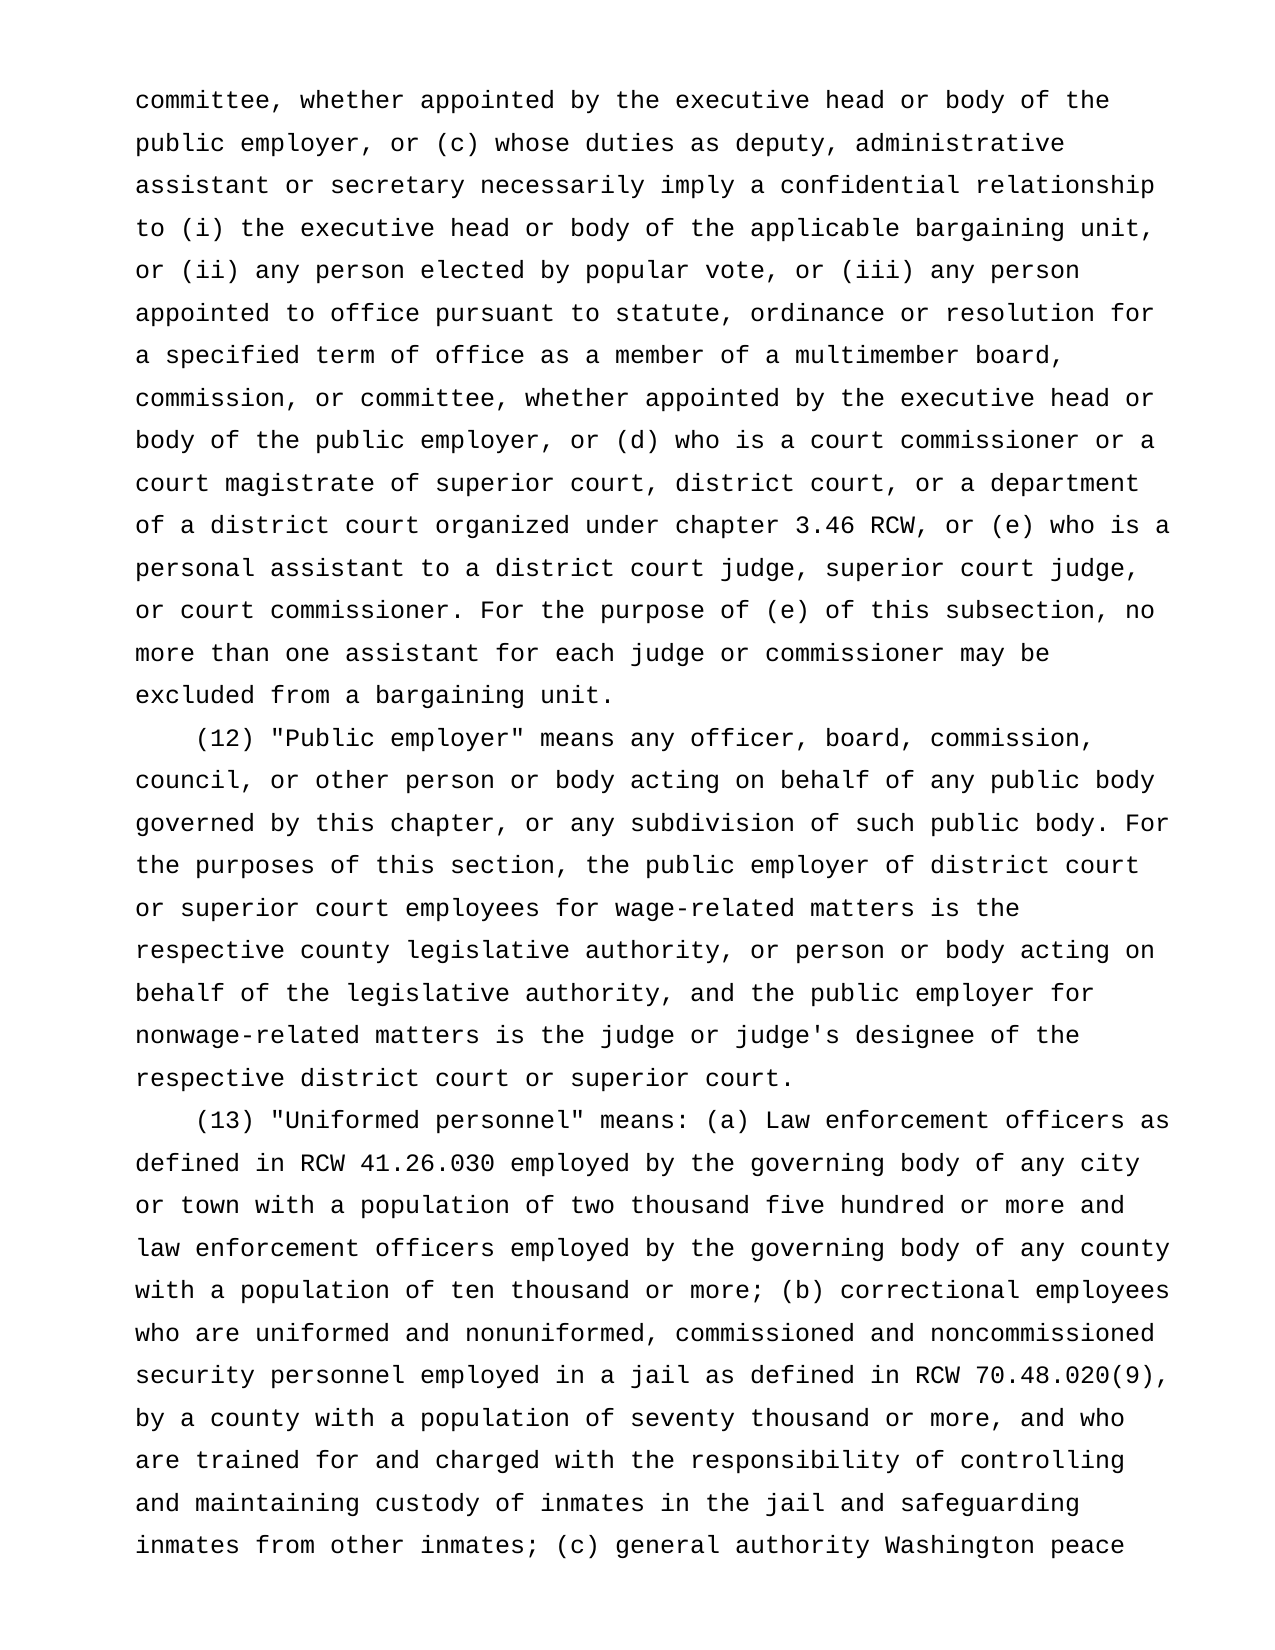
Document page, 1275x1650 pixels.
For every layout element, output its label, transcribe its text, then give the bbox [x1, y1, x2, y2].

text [135, 1095, 1170, 1562]
text (12) "Public employer" means any officer, board, commission, council, or other person or body acting on behalf of any public body governed by this chapter, or any subdivision of such public body. For the purposes of this section, the public employer of district court or superior court employees for wage-related matters is the respective county legislative authority, or person or body acting on behalf of the legislative authority, and the public employer for nonwage-related matters is the judge or judge's designee of the respective district court or superior court. [135, 712, 1170, 1095]
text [135, 75, 1170, 712]
